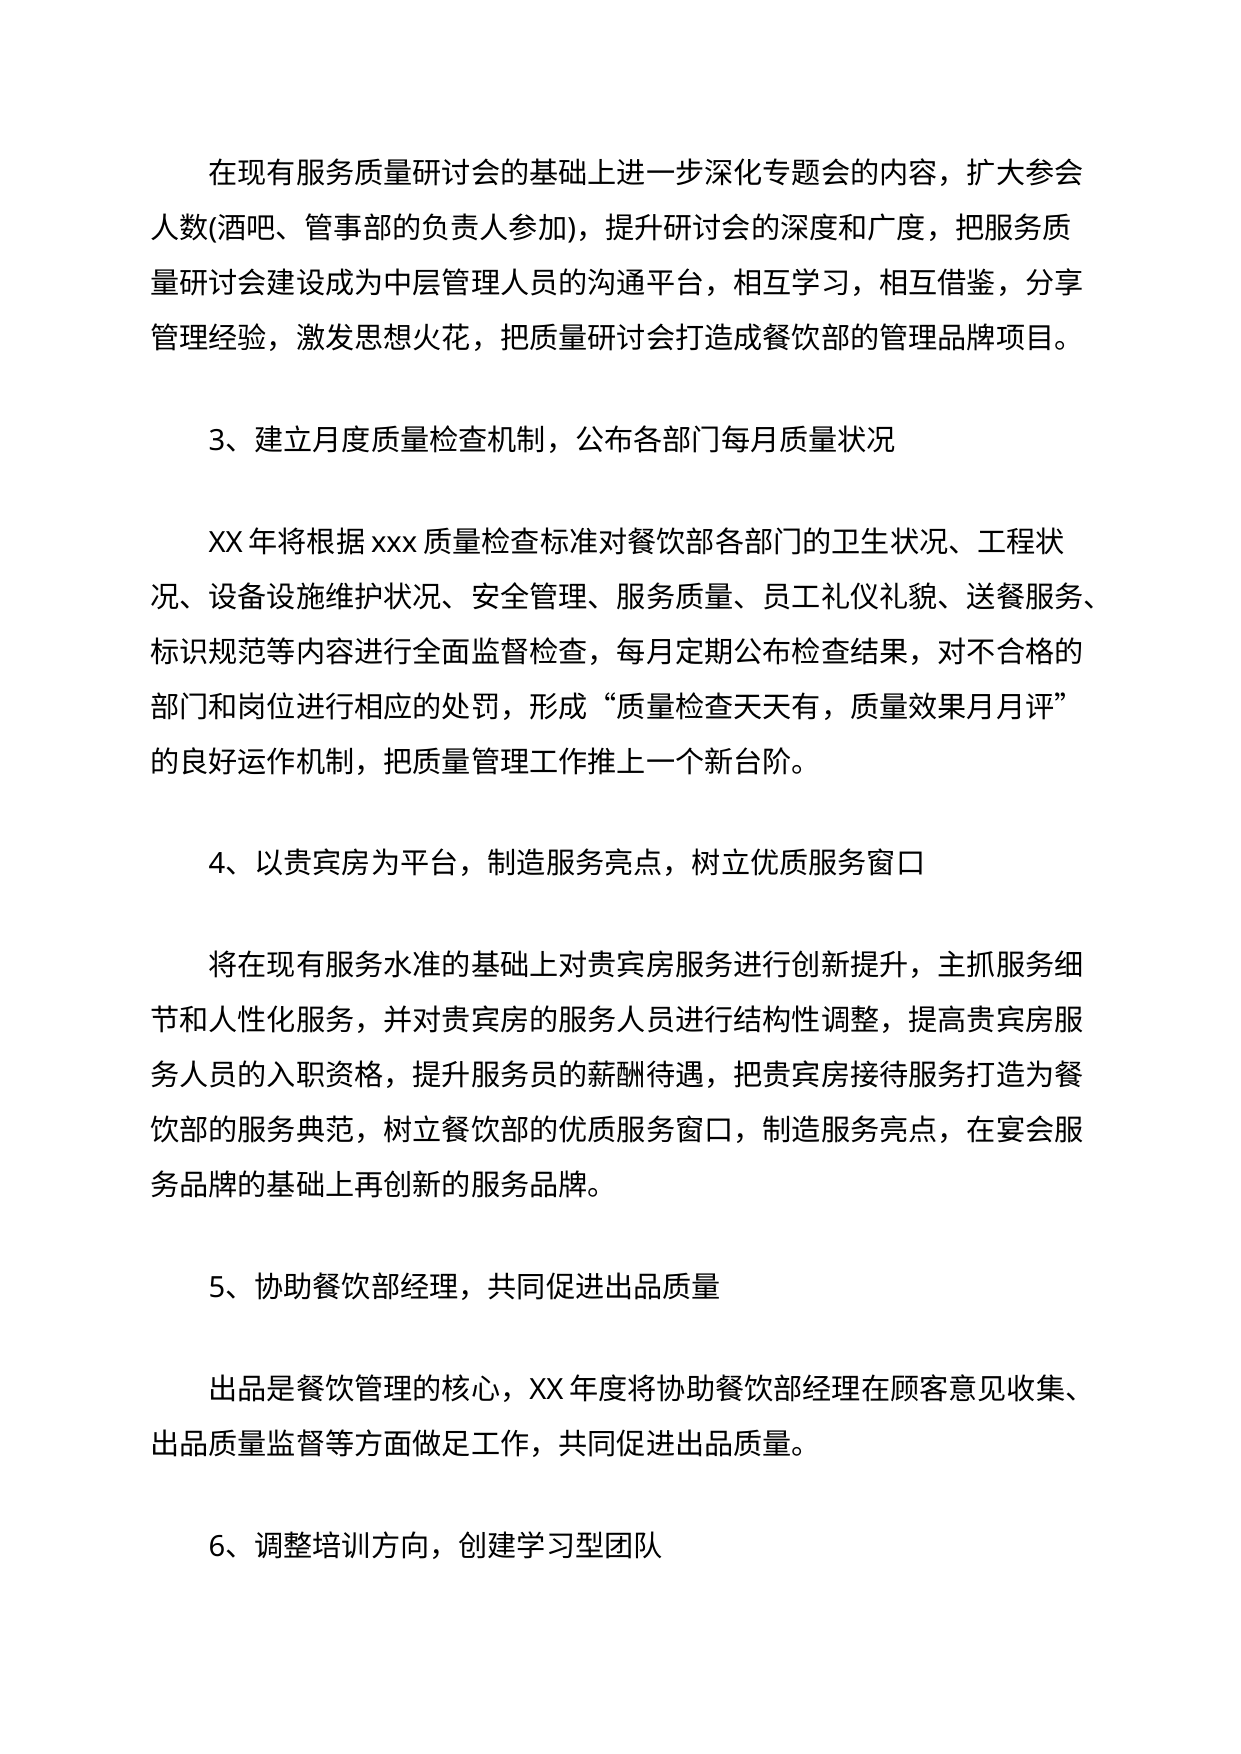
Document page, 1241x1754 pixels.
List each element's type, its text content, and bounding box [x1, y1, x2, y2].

text 将在现有服务水准的基础上对贵宾房服务进行创新提升，主抓服务细节和人性化服务，并对贵宾房的服务人员进行结构性调整，提高贵宾房服务人员的入职资格，提升服务员的薪酬待遇，把贵宾房接待服务打造为餐饮部的服务典范，树立餐饮部的优质服务窗口，制造服务亮点，在宴会服务品牌的基础上再创新的服务品牌。 [150, 942, 1090, 1204]
text 3、建立月度质量检查机制，公布各部门每月质量状况 [150, 417, 1090, 459]
text 5、协助餐饮部经理，共同促进出品质量 [150, 1263, 1090, 1306]
text 4、以贵宾房为平台，制造服务亮点，树立优质服务窗口 [150, 840, 1090, 882]
text 6、调整培训方向，创建学习型团队 [150, 1522, 1090, 1564]
text 在现有服务质量研讨会的基础上进一步深化专题会的内容，扩大参会人数(酒吧、管事部的负责人参加)，提升研讨会的深度和广度，把服务质量研讨会建设成为中层管理人员的沟通平台，相互学习，相互借鉴，分享管理经验，激发思想火花，把质量研讨会打造成餐饮部的管理品牌项目。 [150, 150, 1090, 357]
text XX年将根据xxx质量检查标准对餐饮部各部门的卫生状况、工程状况、设备设施维护状况、安全管理、服务质量、员工礼仪礼貌、送餐服务、标识规范等内容进行全面监督检查，每月定期公布检查结果，对不合格的部门和岗位进行相应的处罚，形成“质量检查天天有，质量效果月月评”的良好运作机制，把质量管理工作推上一个新台阶。 [150, 518, 1090, 781]
text 出品是餐饮管理的核心，XX年度将协助餐饮部经理在顾客意见收集、出品质量监督等方面做足工作，共同促进出品质量。 [150, 1365, 1090, 1463]
